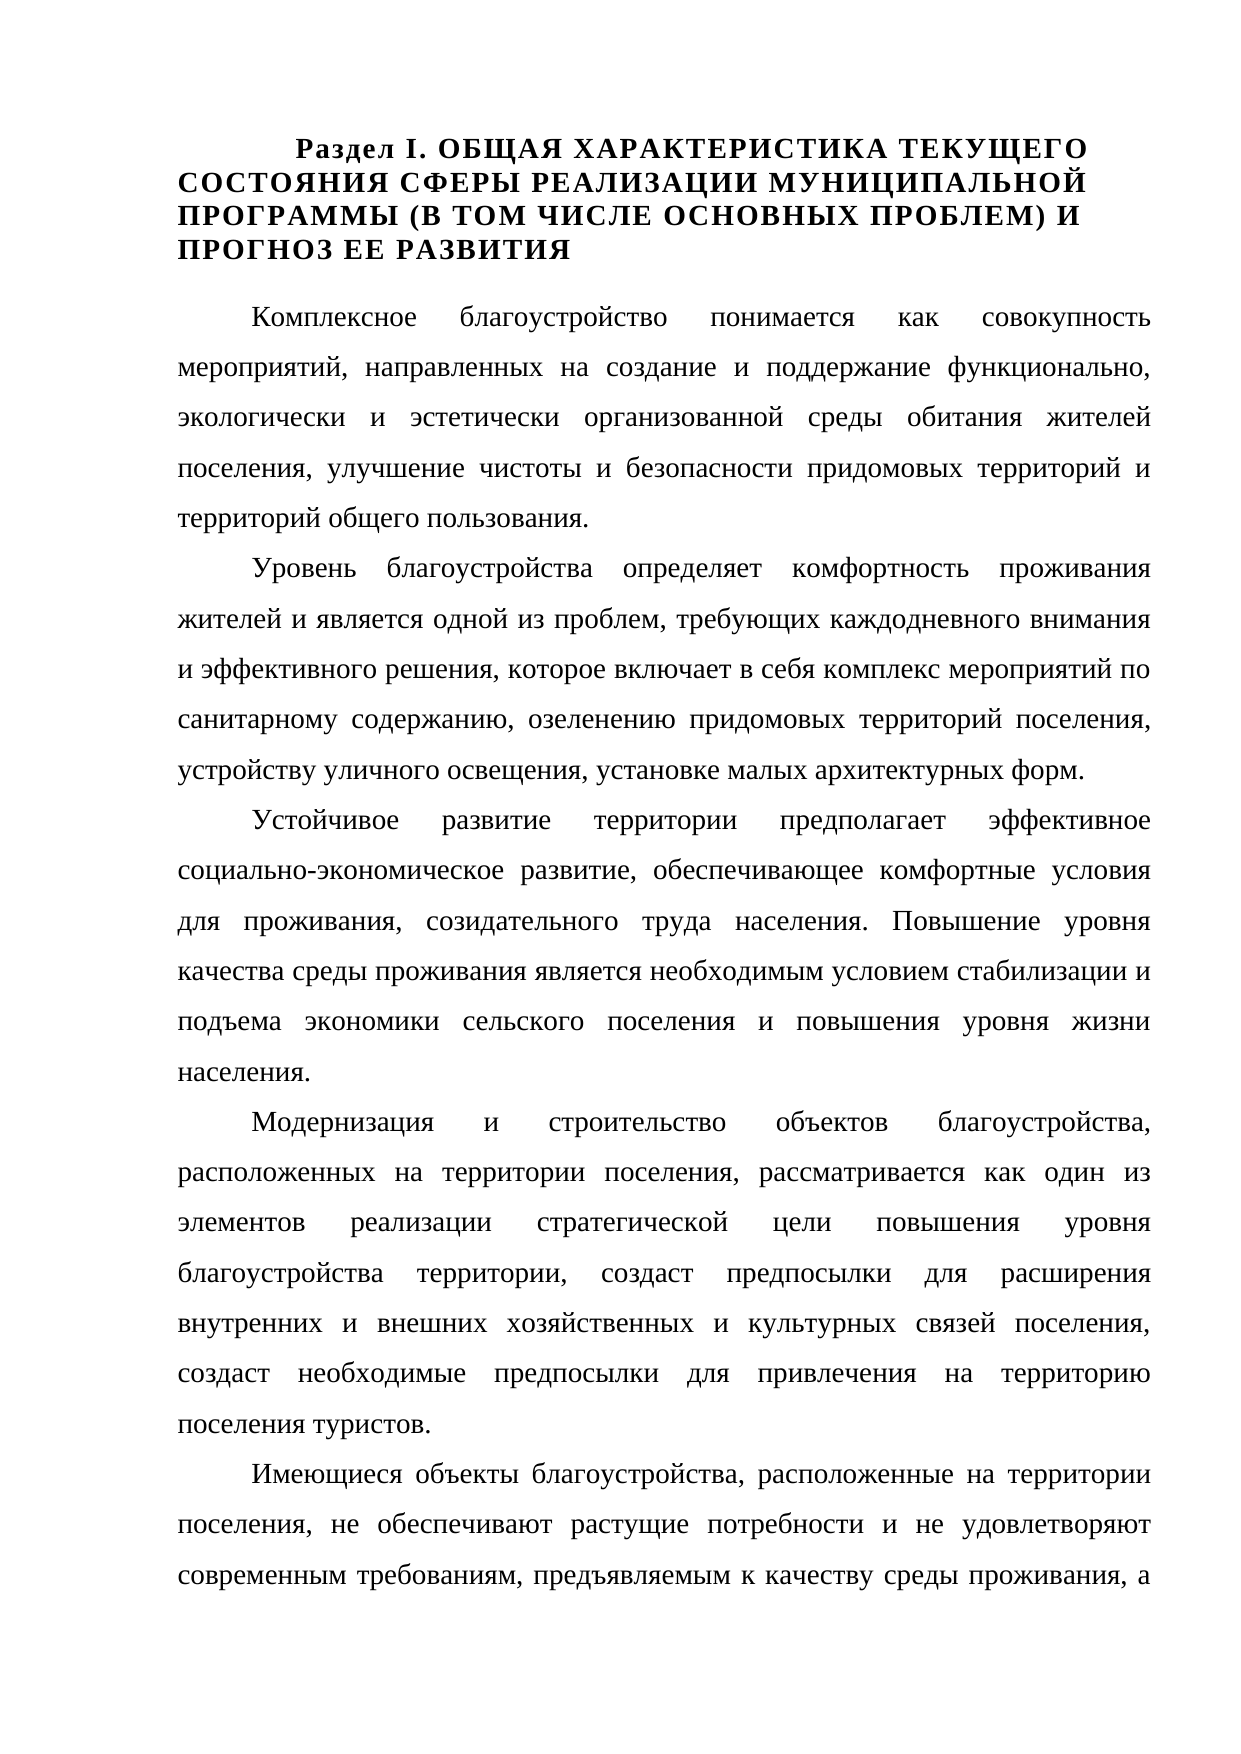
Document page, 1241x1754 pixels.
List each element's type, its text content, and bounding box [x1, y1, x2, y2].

text Комплексное благоустройство понимается как совокупность мероприятий, направленных на создание и поддержание функционально, экологически и эстетически организованной среды обитания жителей поселения, улучшение чистоты и безопасности придомовых территорий и территорий общего пользования. [177, 299, 1152, 534]
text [177, 1456, 1152, 1590]
text Устойчивое развитие территории предполагает эффективное социально-экономическое развитие, обеспечивающее комфортные условия для проживания, созидательного труда населения. Повышение уровня качества среды проживания является необходимым условием стабилизации и подъема экономики сельского поселения и повышения уровня жизни населения. [177, 802, 1152, 1087]
text Уровень благоустройства определяет комфортность проживания жителей и является одной из проблем, требующих каждодневного внимания и эффективного решения, которое включает в себя комплекс мероприятий по санитарному содержанию, озеленению придомовых территорий поселения, устройству уличного освещения, установке малых архитектурных форм. [177, 551, 1152, 785]
text Раздел I. ОБЩАЯ ХАРАКТЕРИСТИКА ТЕКУЩЕГО СОСТОЯНИЯ СФЕРЫ РЕАЛИЗАЦИИ МУНИЦИПАЛЬНОЙ ПРОГРАММЫ (В ТОМ ЧИСЛЕ ОСНОВНЫХ ПРОБЛЕМ) И ПРОГНОЗ ЕЕ РАЗВИТИЯ [177, 131, 1152, 265]
text Модернизация и строительство объектов благоустройства, расположенных на территории поселения, рассматривается как один из элементов реализации стратегической цели повышения уровня благоустройства территории, создаст предпосылки для расширения внутренних и внешних хозяйственных и культурных связей поселения, создаст необходимые предпосылки для привлечения на территорию поселения туристов. [177, 1104, 1152, 1439]
